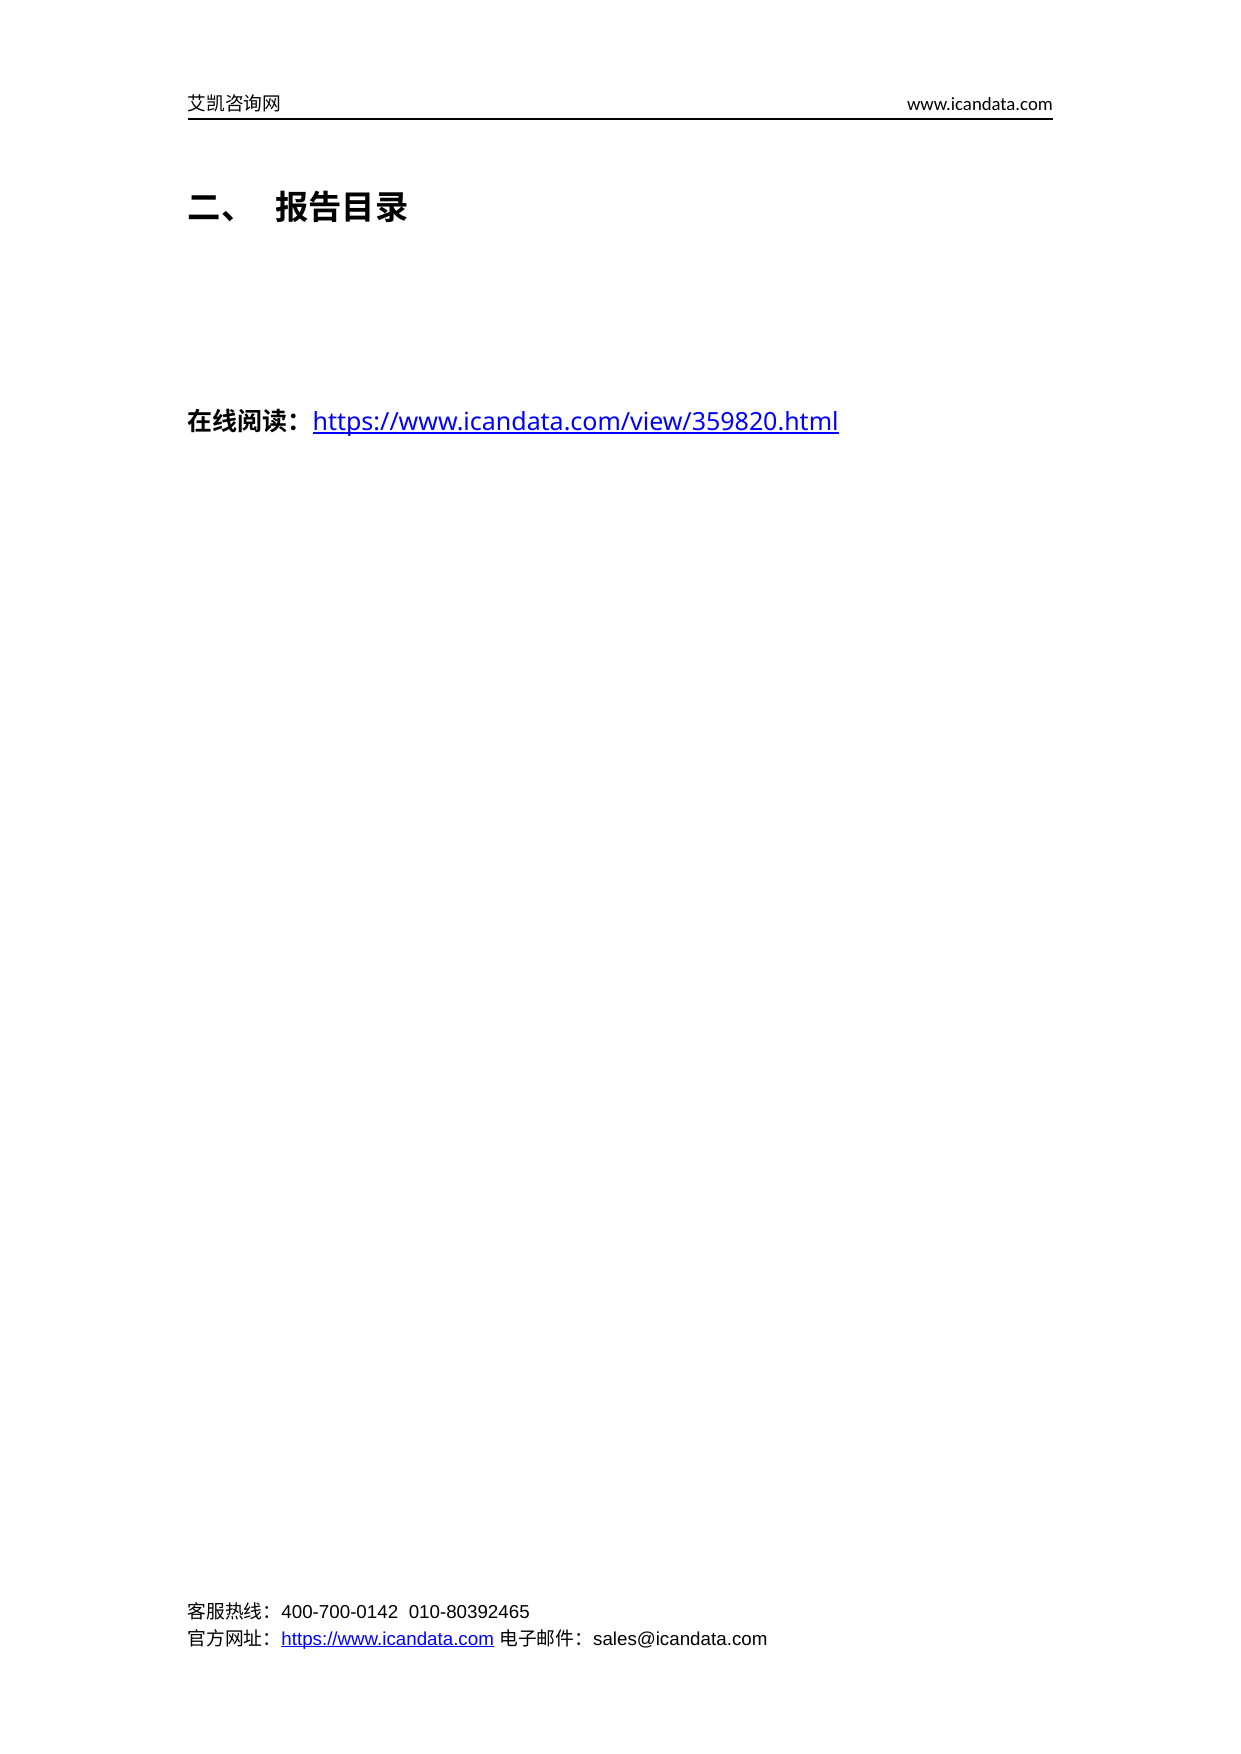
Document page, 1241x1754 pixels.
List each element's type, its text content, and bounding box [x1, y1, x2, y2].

subtitle 报告目录 [187, 172, 1053, 237]
text 在线阅读：https://www.icandata.com/view/359820.html [187, 387, 1053, 452]
